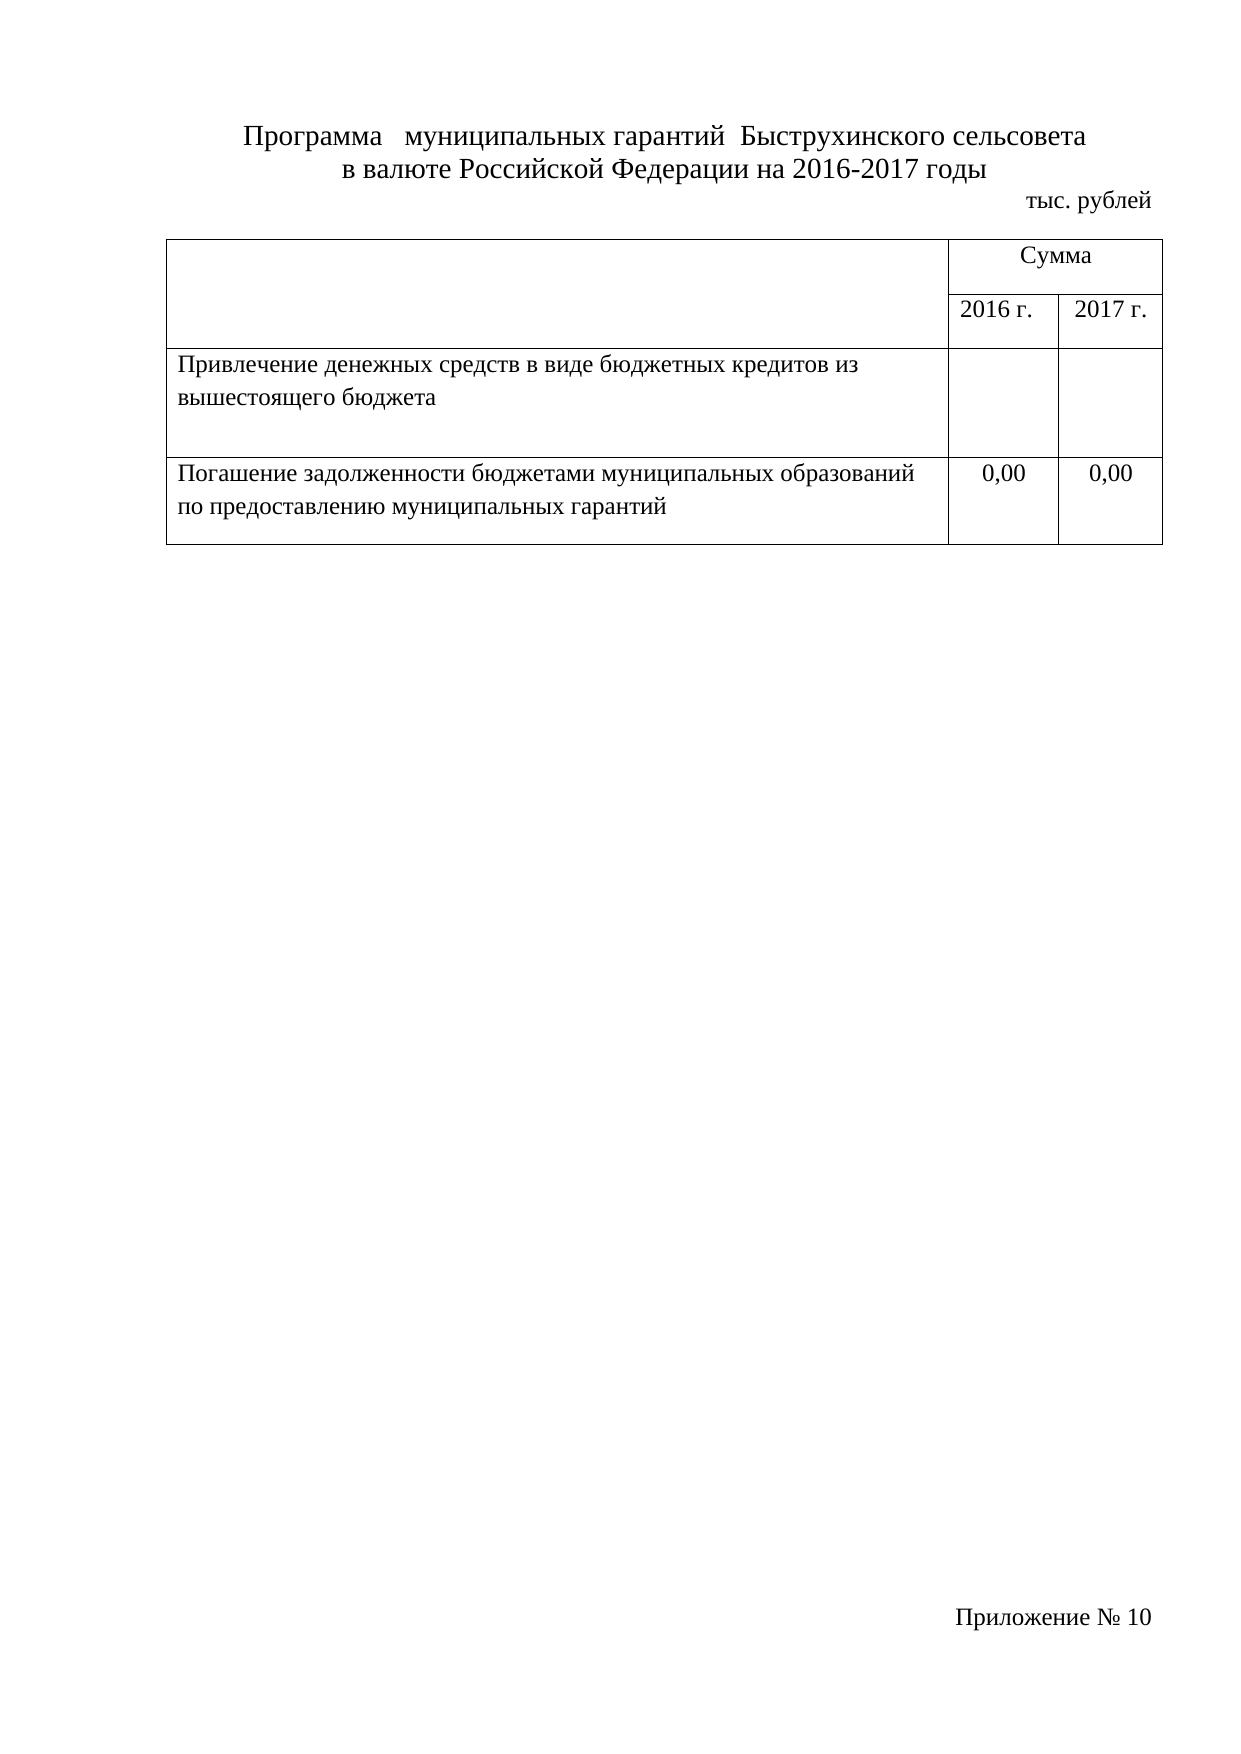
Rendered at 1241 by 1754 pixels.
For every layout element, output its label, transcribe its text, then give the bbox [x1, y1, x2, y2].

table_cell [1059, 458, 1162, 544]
text тыс. рублей [177, 185, 1152, 214]
text Программа муниципальных гарантий Быструхинского сельсовета [177, 118, 1152, 152]
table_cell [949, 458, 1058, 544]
text Приложение № 10 [177, 1602, 1152, 1631]
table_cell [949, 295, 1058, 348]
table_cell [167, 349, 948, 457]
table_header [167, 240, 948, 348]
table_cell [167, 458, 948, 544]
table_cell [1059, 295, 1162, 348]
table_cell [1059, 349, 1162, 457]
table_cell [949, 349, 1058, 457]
text в валюте Российской Федерации на 2016-2017 годы [177, 152, 1152, 185]
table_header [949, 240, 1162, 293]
